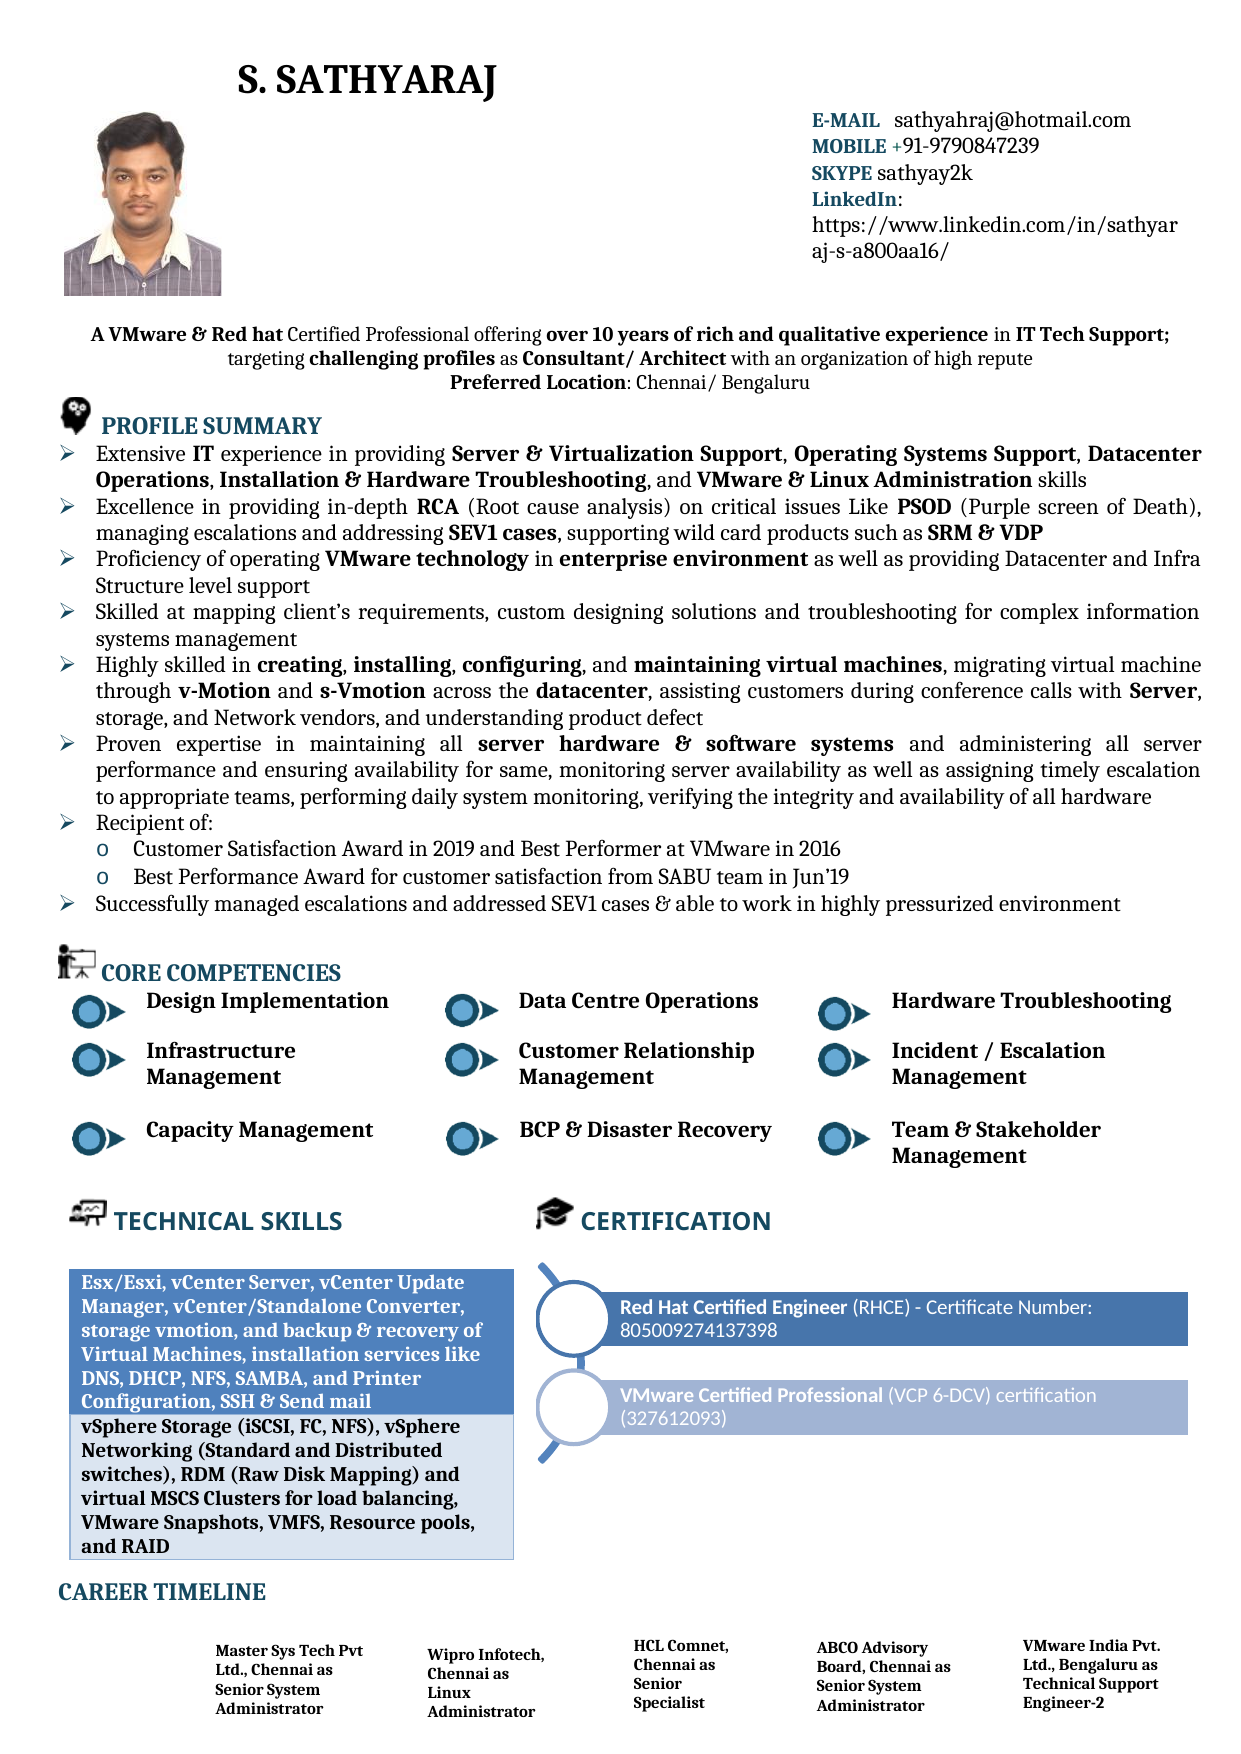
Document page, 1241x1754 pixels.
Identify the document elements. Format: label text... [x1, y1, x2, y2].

picture [70, 1037, 128, 1084]
picture [815, 991, 873, 1084]
picture [70, 989, 128, 1036]
picture [64, 111, 222, 296]
table_cell A VMware & Red hat Certified Professional offering over 10 years of rich and qualitative experience in IT Tech Support; targeting challenging profiles as Consultant/ Architect with an organization of high repute Preferred Location: Chennai/ Bengaluru [47, 296, 1213, 397]
picture [442, 1037, 501, 1084]
picture [815, 1116, 873, 1163]
table_header [47, 56, 227, 296]
table_header [789, 56, 1213, 296]
picture [443, 1116, 501, 1163]
picture [442, 988, 501, 1034]
table_cell PROFILE SUMMARY Extensive IT experience in providing Server & Virtualization Support, Operating Systems Support, Datacenter Operations, Installation & Hardware Troubleshooting, and VMware & Linux Administration skills Excellence in providing in-depth RCA (Root cause analysis) on critical issues Like PSOD (Purple screen of Death), managing escalations and addressing SEV1 cases, supporting wild card products such as SRM & VDP Proficiency of operating VMware technology in enterprise environment as well as providing Datacenter and Infra Structure level support Skilled at mapping client’s requirements, custom designing solutions and troubleshooting for complex information systems management Highly skilled in creating, installing, configuring, and maintaining virtual machines, migrating virtual machine through v-Motion and s-Vmotion across the datacenter, assisting customers during conference calls with Server, storage, and Network vendors, and understanding product defect Proven expertise in maintaining all server hardware & software systems and administering all server performance and ensuring availability for same, monitoring server availability as well as assigning timely escalation to appropriate teams, performing daily system monitoring, verifying the integrity and availability of all hardware Recipient of: Customer Satisfaction Award in 2019 and Best Performer at VMware in 2016 Best Performance Award for customer satisfaction from SABU team in Jun’19 Successfully managed escalations and addressed SEV1 cases & able to work in highly pressurized environment CORE COMPETENCIES [47, 397, 1213, 1578]
picture [70, 1116, 128, 1163]
table_header S. SATHYARAJ [227, 56, 789, 296]
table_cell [47, 1578, 1213, 1707]
